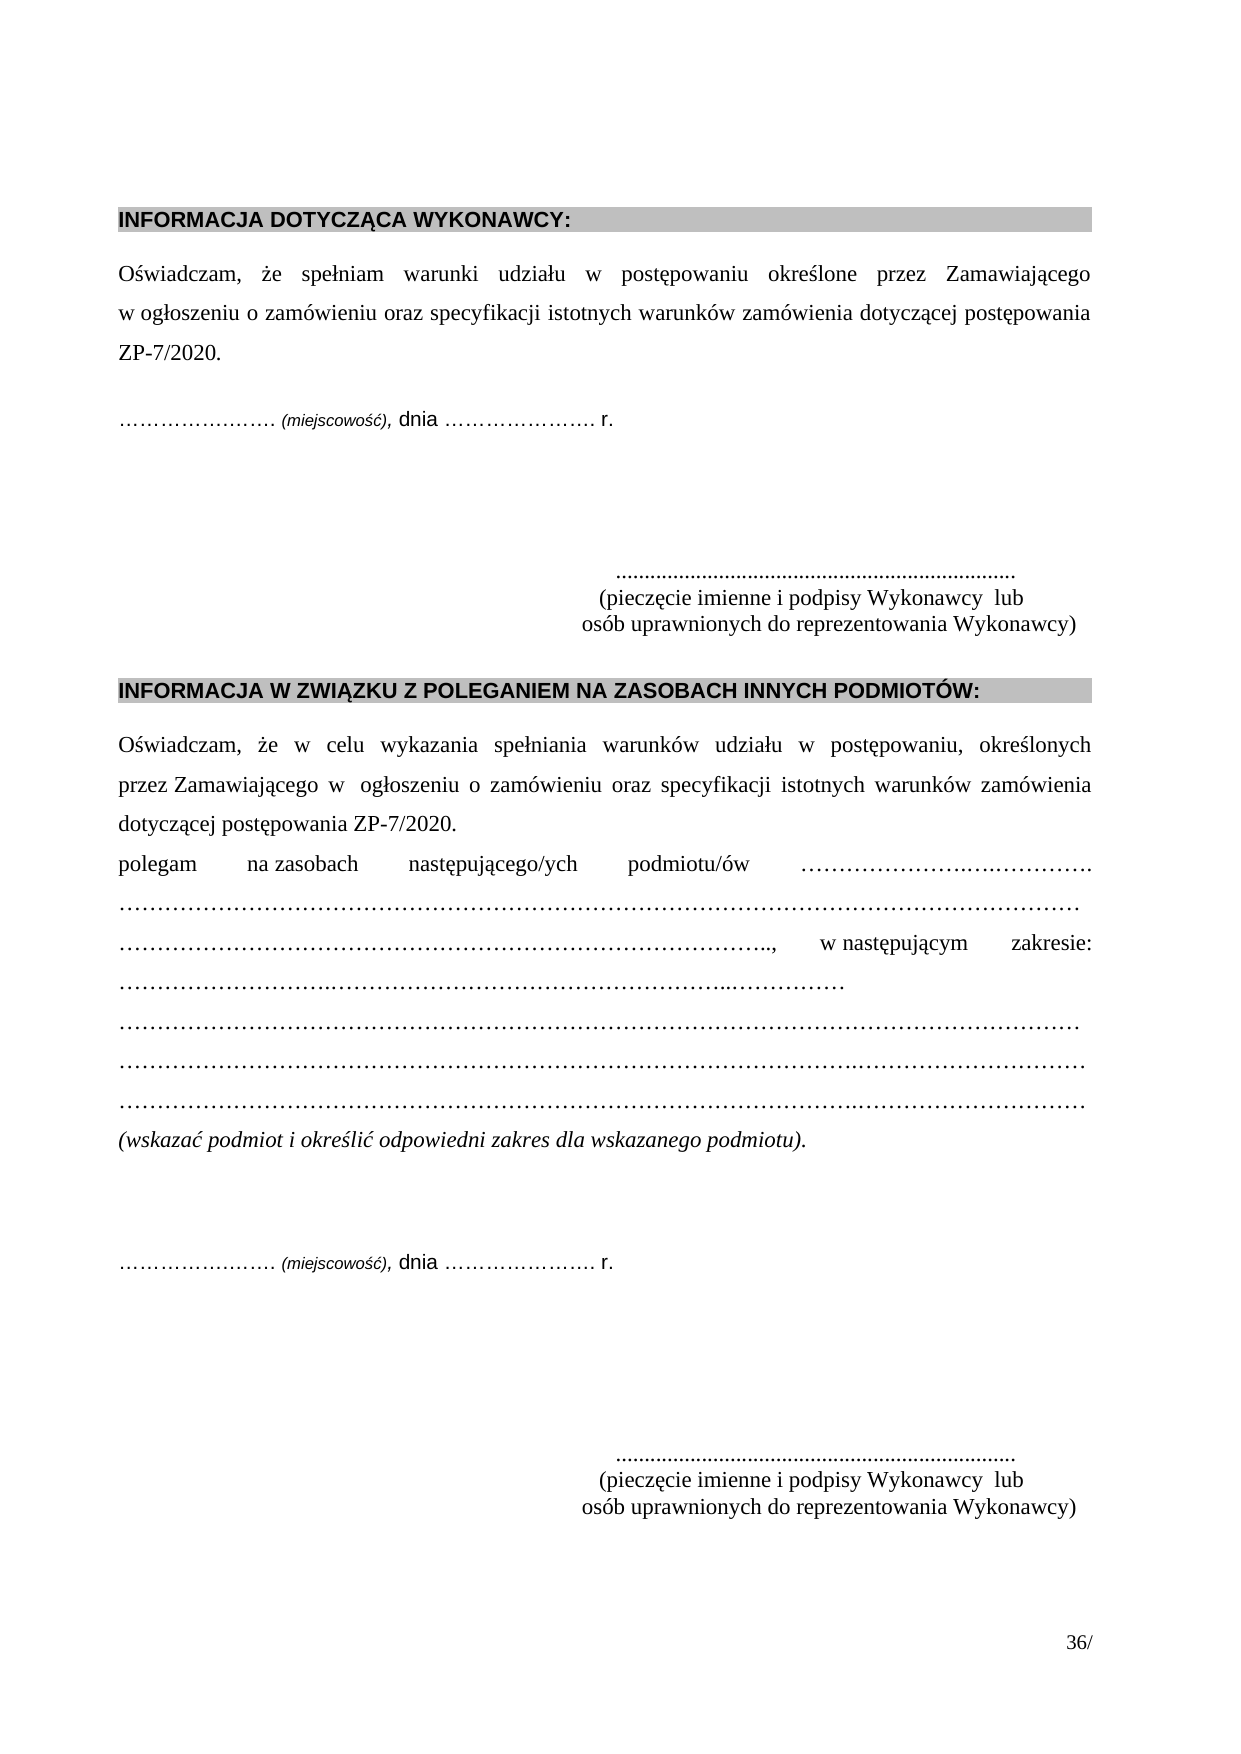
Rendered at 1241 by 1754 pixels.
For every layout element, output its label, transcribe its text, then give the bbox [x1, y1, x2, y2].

text Oświadczam, że w celu wykazania spełniania warunków udziału w postępowaniu, określonych przez Zamawiającego w ogłoszeniu o zamówieniu oraz specyfikacji istotnych warunków zamówienia dotyczącej postępowania ZP-7/2020. [118, 732, 1092, 837]
text …………….……. (miejscowość), dnia …………………. r. [118, 406, 1092, 430]
text osób uprawnionych do reprezentowania Wykonawcy) [561, 610, 1092, 636]
text …………….……. (miejscowość), dnia …………………. r. [118, 1250, 1092, 1274]
text ...................................................................... [118, 1440, 1092, 1466]
text INFORMACJA DOTYCZĄCA WYKONAWCY: [118, 207, 1092, 232]
text (pieczęcie imienne i podpisy Wykonawcy lub [561, 1466, 1092, 1493]
text Oświadczam, że spełniam warunki udziału w postępowaniu określone przez Zamawiającego w ogłoszeniu o zamówieniu oraz specyfikacji istotnych warunków zamówienia dotyczącej postępowania ZP-7/2020. [118, 260, 1092, 365]
text ...................................................................... [118, 557, 1092, 584]
text osób uprawnionych do reprezentowania Wykonawcy) [561, 1493, 1092, 1519]
text (pieczęcie imienne i podpisy Wykonawcy lub [561, 584, 1092, 610]
text polegam na zasobach następującego/ych podmiotu/ów ………………….….………….………………………………………………………………………………………………………………………………………………………………………………………….., w następującym zakresie:……………………….……………………………………………..…………… [118, 850, 1092, 995]
text …………………………………………………………………………………………………………………………………………………………………………………………………….………………………… …………………………………………………………………………………….………………………… (wskazać podmiot i określić odpowiedni zakres dla wskazanego podmiotu). [118, 1008, 1092, 1153]
text INFORMACJA W ZWIĄZKU Z POLEGANIEM NA ZASOBACH INNYCH PODMIOTÓW: [118, 678, 1092, 703]
